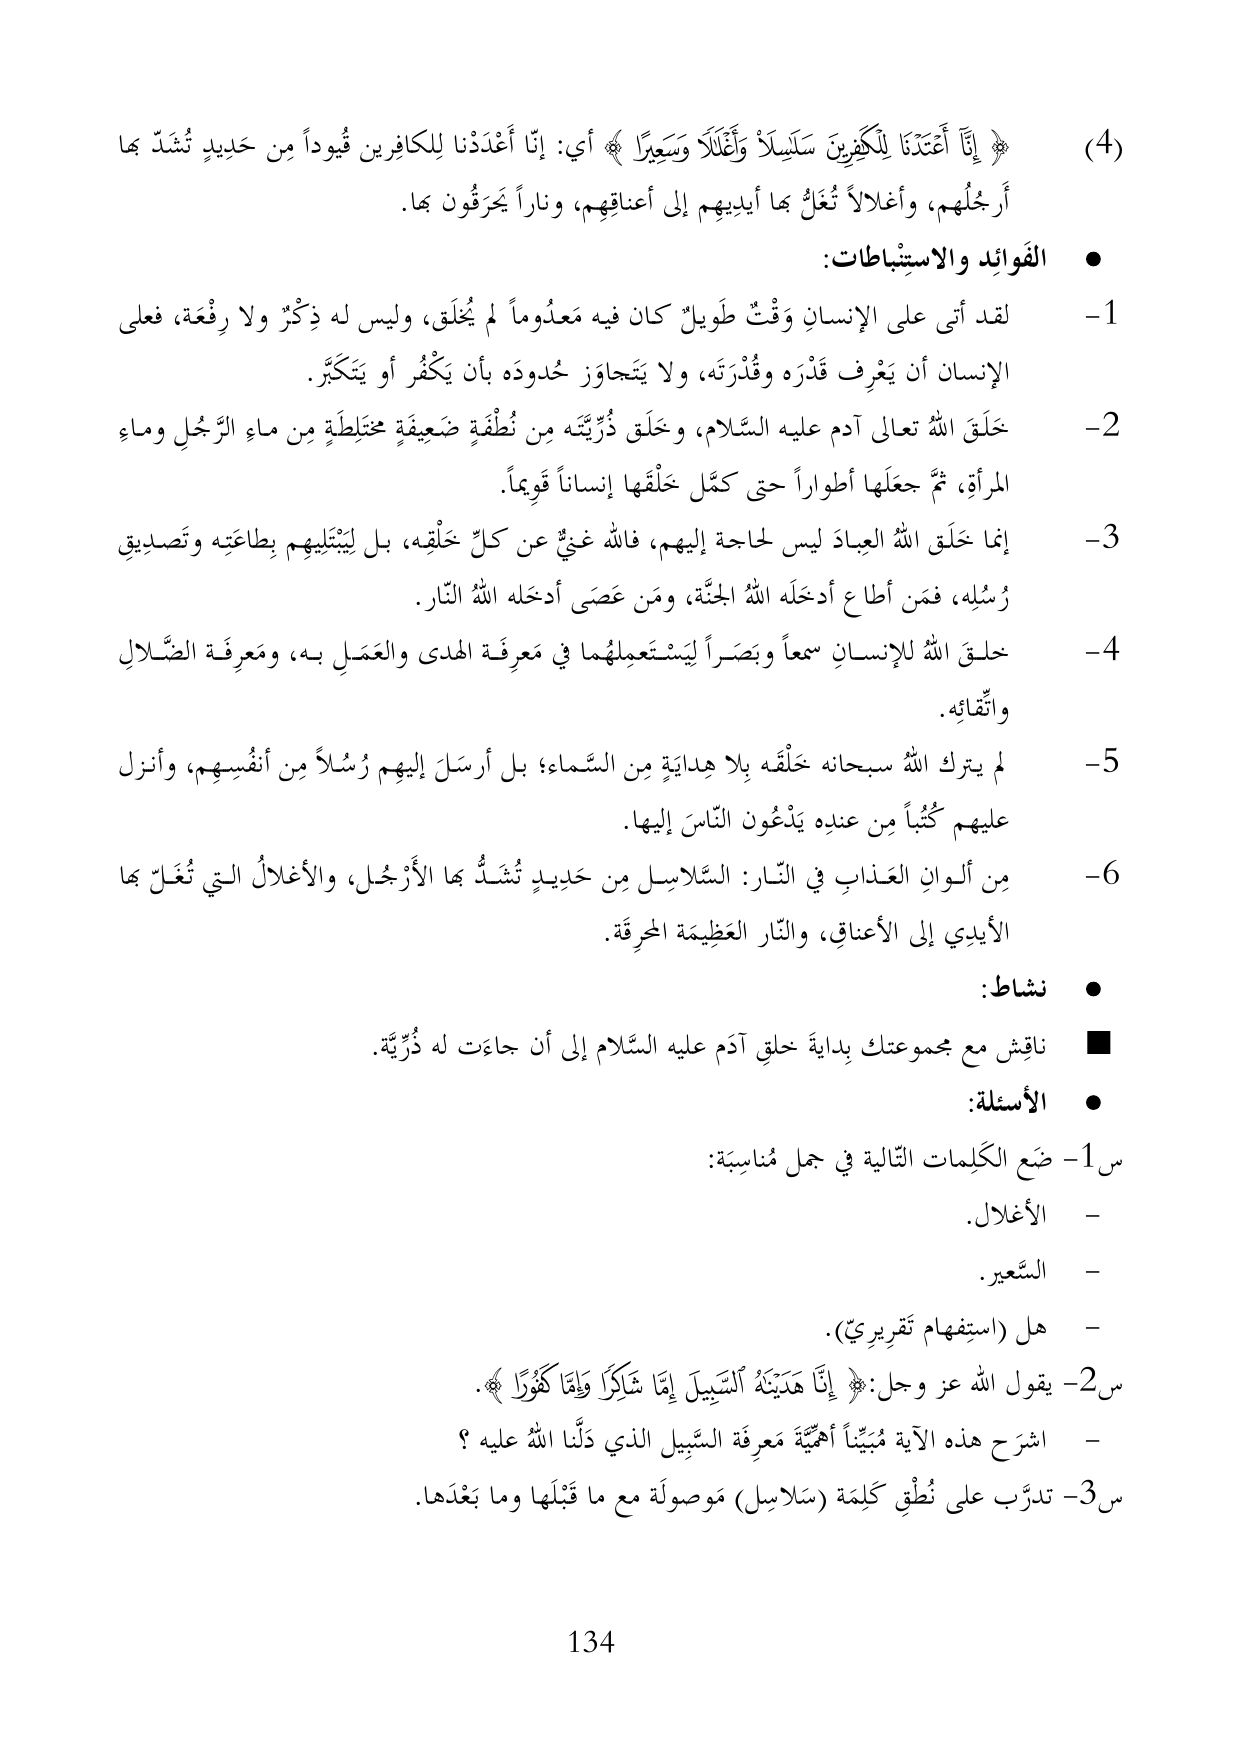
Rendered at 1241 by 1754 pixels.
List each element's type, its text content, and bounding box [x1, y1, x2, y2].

text س3- تدرَّب على نُطْقِ كَلِمَة (سَلاسِل) مَوصولَة مع ما قَبْلَها وما بَعْدَها. [118, 1469, 1122, 1525]
list خلقَ اللهُ للإنسانِ سمعاً وبَصَراً لِيَسْتَعمِلهُما في مَعرِفَة الهدى والعَمَلِ به، ومَعرِفَة الضَّلالِ واتِّقائِه. [118, 625, 1084, 737]
text س2- يقول الله عز وجل: ﱡ ﳂ ﳃ ﳄ ﳅ ﳆ ﳇ ﳈ ﱠ. [118, 1356, 1122, 1413]
list اشرَح هذه الآية مُبَيِّناً أهمِّيَّةَ مَعرِفَة السَّبِيل الذي دَلَّنا اللهُ عليه ؟ [118, 1413, 1084, 1469]
list لقد أتى على الإنسانِ وَقْتٌ طَويلٌ كان فيه مَعدُوماً لم يُخلَق، وليس له ذِكْرٌ ولا رِفْعَة، فعلى الإنسان أن يَعْرِف قَدْرَه وقُدْرَتَه، ولا يَتَجاوَز حُدودَه بأن يَكْفُر أو يَتَكَبَّر. [118, 289, 1084, 401]
list الأسئلة: [118, 1075, 1084, 1132]
list إنما خَلَق اللهُ العِبادَ ليس لحاجة إليهم، فالله غنيٌّ عن كلِّ خَلْقِه، بل لِيَبْتَلِيهِم بِطاعَتِه وتَصدِيقِ رُسُلِه، فمَن أطاع أدخَلَه اللهُ الجنَّة، ومَن عَصَى أدخَله اللهُ النّار. [118, 513, 1084, 625]
list نشاط: [118, 961, 1084, 1019]
text س1- ضَع الكَلِمات التّالية في جمل مُناسِبَة: [118, 1132, 1122, 1188]
list ﱡ ﳊ ﳋ ﳌ ﳍ ﳎ ﳏ ﱠ أي: إنّا أَعْدَدْنا لِلكافِرين قُيوداً مِن حَدِيدٍ تُشَدّ بها أَرجُلُهم، وأغلالاً تُغَلُّ بها أيدِيهِم إلى أعناقِهِم، وناراً يَحرَقُون بها. [118, 118, 1084, 231]
list الفَوائِد والاستِنْباطات: [118, 231, 1084, 289]
list الأغلال. [118, 1188, 1084, 1244]
list مِن ألوانِ العَذابِ في النّار: السَّلاسِل مِن حَدِيدٍ تُشَدُّ بها الأَرْجُل، والأغلالُ التي تُغَلّ بها الأيدِي إلى الأعناقِ، والنّار العَظِيمَة المحرِقَة. [118, 849, 1084, 961]
list لم يترك اللهُ سبحانه خَلْقَه بِلا هِدايَةٍ مِن السَّماء؛ بل أرسَلَ إليهِم رُسُلاً مِن أنفُسِهِم، وأنزل عليهم كُتُباً مِن عندِه يَدْعُون النّاسَ إليها. [118, 737, 1084, 849]
list هل (استِفهام تَقرِيرِيّ). [118, 1300, 1084, 1356]
list السَّعير. [118, 1244, 1084, 1300]
list خَلَقَ اللهُ تعالى آدم عليه السَّلام، وخَلَق ذُرِّيَّتَه مِن نُطْفَةٍ ضَعِيفَةٍ مختَلِطَةٍ مِن ماءِ الرَّجُلِ وماءِ المرأةِ، ثمَّ جعَلَها أطواراً حتى كمَّل خَلْقَها إنساناً قَوِيماً. [118, 401, 1084, 513]
list ناقِش مع مجموعتك بِدايةَ خلقِ آدَم عليه السَّلام إلى أن جاءَت له ذُرِّيَّة. [118, 1019, 1084, 1075]
